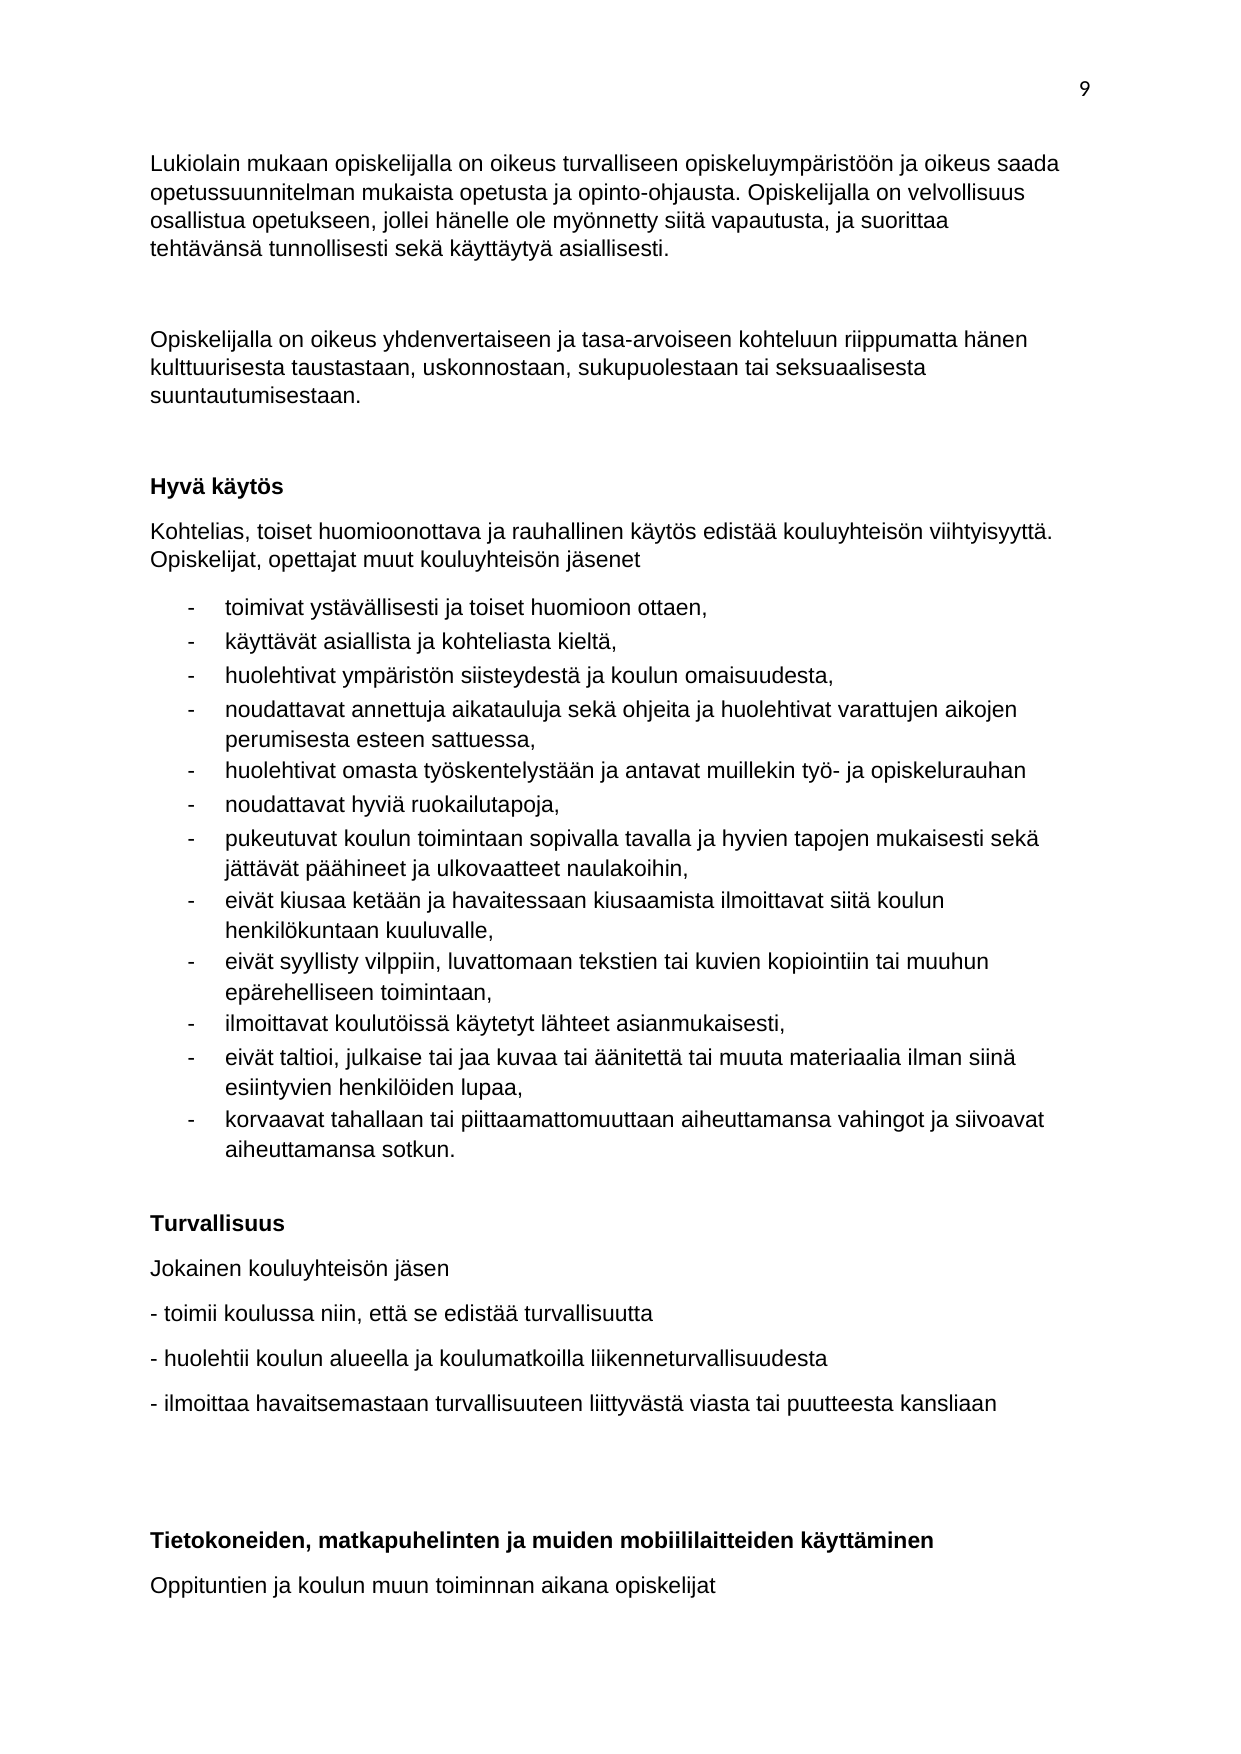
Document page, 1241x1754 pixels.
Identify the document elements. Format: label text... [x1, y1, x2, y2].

text Hyvä käytös [150, 473, 1061, 499]
list huolehtivat ympäristön siisteydestä ja koulun omaisuudesta, [187, 659, 1061, 690]
text - toimii koulussa niin, että se edistää turvallisuutta [150, 1300, 1061, 1326]
text - huolehtii koulun alueella ja koulumatkoilla liikenneturvallisuudesta [150, 1345, 1061, 1371]
text - ilmoittaa havaitsemastaan turvallisuuteen liittyvästä viasta tai puutteesta kansliaan [150, 1390, 1061, 1416]
list eivät kiusaa ketään ja havaitessaan kiusaamista ilmoittavat siitä koulun henkilökuntaan kuuluvalle, [187, 883, 1061, 943]
text Lukiolain mukaan opiskelijalla on oikeus turvalliseen opiskeluympäristöön ja oikeus saada opetussuunnitelman mukaista opetusta ja opinto-ohjausta. Opiskelijalla on velvollisuus osallistua opetukseen, jollei hänelle ole myönnetty siitä vapautusta, ja suorittaa tehtävänsä tunnollisesti sekä käyttäytyä asiallisesti. [150, 150, 1061, 262]
text Jokainen kouluyhteisön jäsen [150, 1254, 1061, 1281]
text Kohtelias, toiset huomioonottava ja rauhallinen käytös edistää kouluyhteisön viihtyisyyttä. Opiskelijat, opettajat muut kouluyhteisön jäsenet [150, 518, 1061, 572]
list noudattavat annettuja aikatauluja sekä ohjeita ja huolehtivat varattujen aikojen perumisesta esteen sattuessa, [187, 692, 1061, 752]
text Opiskelijalla on oikeus yhdenvertaiseen ja tasa-arvoiseen kohteluun riippumatta hänen kulttuurisesta taustastaan, uskonnostaan, sukupuolestaan tai seksuaalisesta suuntautumisestaan. [150, 326, 1061, 409]
text Turvallisuus [150, 1209, 1061, 1236]
list pukeutuvat koulun toimintaan sopivalla tavalla ja hyvien tapojen mukaisesti sekä jättävät päähineet ja ulkovaatteet naulakoihin, [187, 822, 1061, 881]
list toimivat ystävällisesti ja toiset huomioon ottaen, [187, 591, 1061, 622]
text Oppituntien ja koulun muun toiminnan aikana opiskelijat [150, 1572, 1061, 1598]
list eivät taltioi, julkaise tai jaa kuvaa tai äänitettä tai muuta materiaalia ilman siinä esiintyvien henkilöiden lupaa, [187, 1041, 1061, 1101]
list eivät syyllisty vilppiin, luvattomaan tekstien tai kuvien kopiointiin tai muuhun epärehelliseen toimintaan, [187, 945, 1061, 1005]
list käyttävät asiallista ja kohteliasta kieltä, [187, 625, 1061, 656]
list ilmoittavat koulutöissä käytetyt lähteet asianmukaisesti, [187, 1007, 1061, 1038]
list noudattavat hyviä ruokailutapoja, [187, 788, 1061, 819]
list korvaavat tahallaan tai piittaamattomuuttaan aiheuttamansa vahingot ja siivoavat aiheuttamansa sotkun. [187, 1103, 1061, 1162]
text Tietokoneiden, matkapuhelinten ja muiden mobiililaitteiden käyttäminen [150, 1527, 1061, 1553]
list huolehtivat omasta työskentelystään ja antavat muillekin työ- ja opiskelurauhan [187, 754, 1061, 786]
